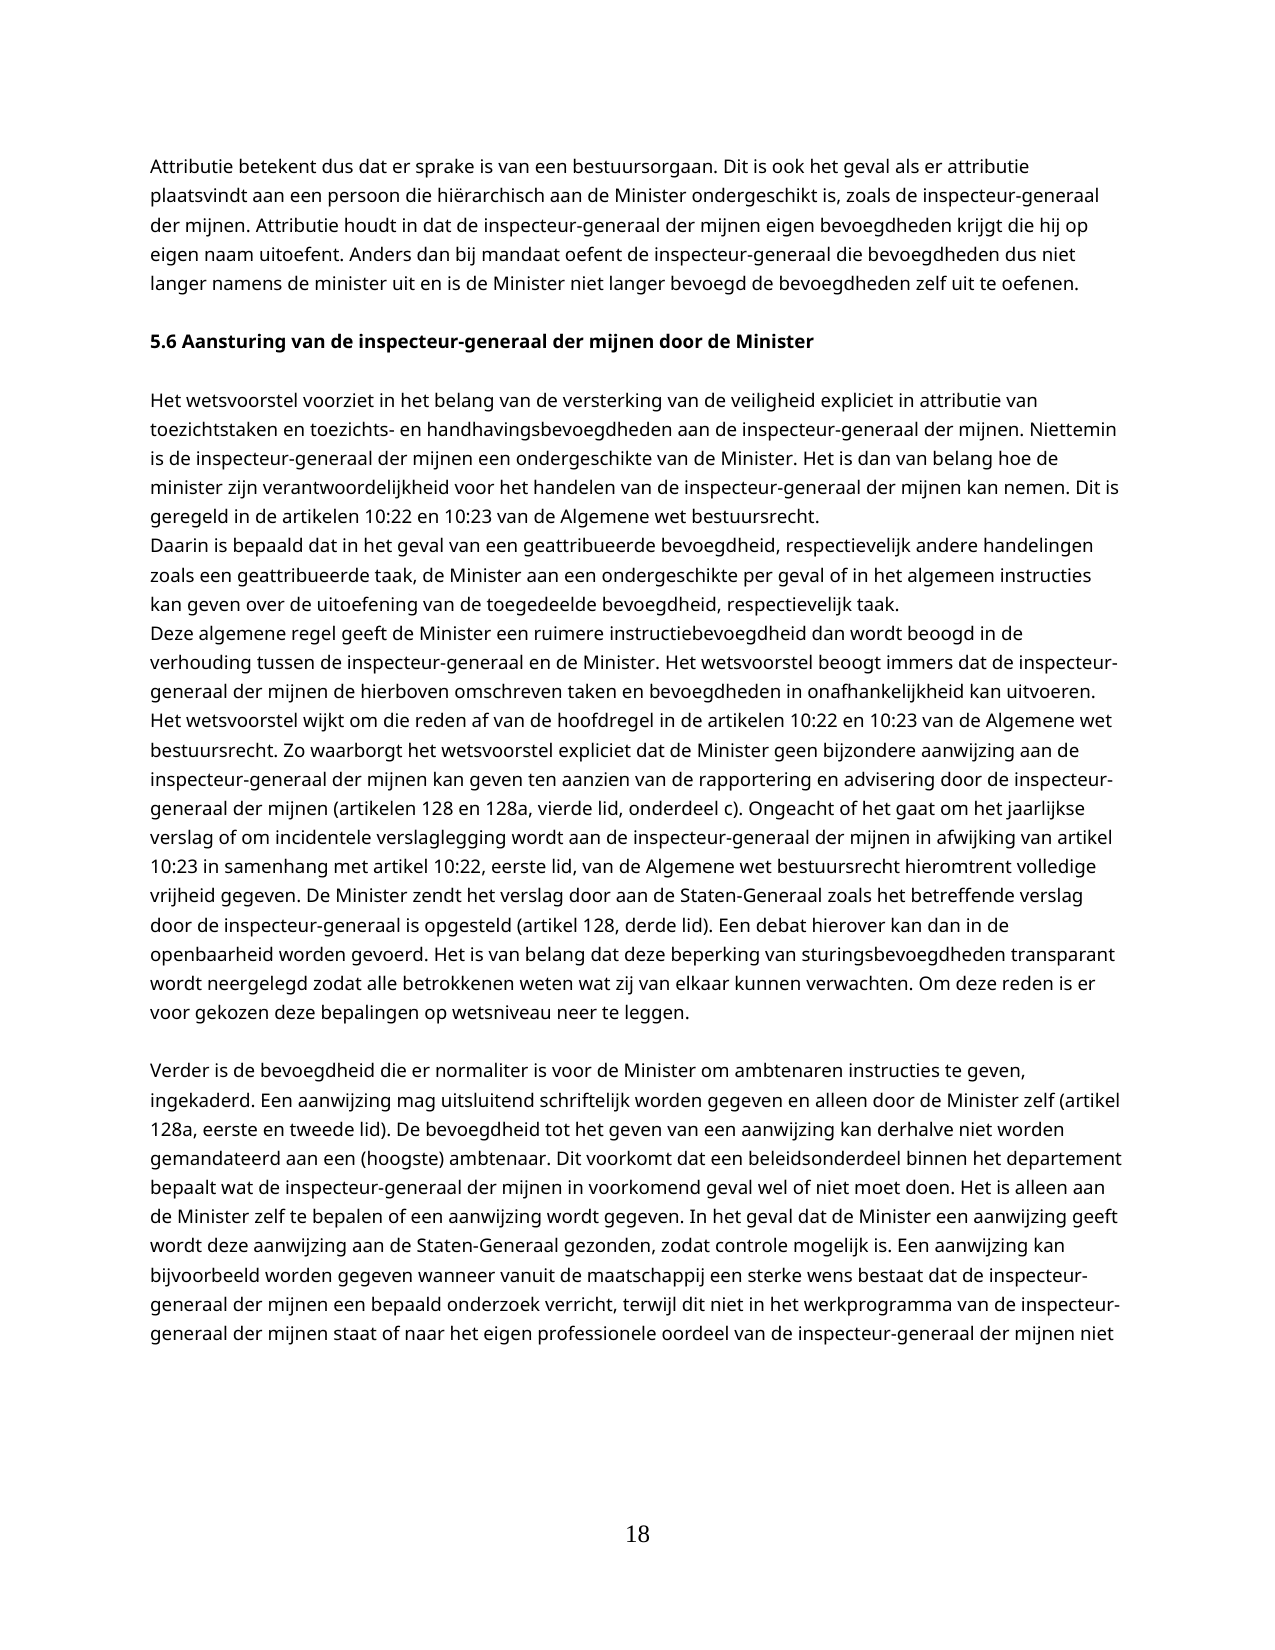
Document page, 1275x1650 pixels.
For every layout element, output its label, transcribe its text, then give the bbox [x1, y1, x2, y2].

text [150, 1054, 1125, 1346]
text Attributie betekent dus dat er sprake is van een bestuursorgaan. Dit is ook het geval als er attributie plaatsvindt aan een persoon die hiërarchisch aan de Minister ondergeschikt is, zoals de inspecteur-generaal der mijnen. Attributie houdt in dat de inspecteur-generaal der mijnen eigen bevoegdheden krijgt die hij op eigen naam uitoefent. Anders dan bij mandaat oefent de inspecteur-generaal die bevoegdheden dus niet langer namens de minister uit en is de Minister niet langer bevoegd de bevoegdheden zelf uit te oefenen. [150, 150, 1125, 296]
text 5.6 Aansturing van de inspecteur-generaal der mijnen door de Minister [150, 325, 1125, 354]
text Het wetsvoorstel voorziet in het belang van de versterking van de veiligheid expliciet in attributie van toezichtstaken en toezichts- en handhavingsbevoegdheden aan de inspecteur-generaal der mijnen. Niettemin is de inspecteur-generaal der mijnen een ondergeschikte van de Minister. Het is dan van belang hoe de minister zijn verantwoordelijkheid voor het handelen van de inspecteur-generaal der mijnen kan nemen. Dit is geregeld in de artikelen 10:22 en 10:23 van de Algemene wet bestuursrecht. [150, 383, 1125, 529]
text Deze algemene regel geeft de Minister een ruimere instructiebevoegdheid dan wordt beoogd in de verhouding tussen de inspecteur-generaal en de Minister. Het wetsvoorstel beoogt immers dat de inspecteur-generaal der mijnen de hierboven omschreven taken en bevoegdheden in onafhankelijkheid kan uitvoeren. Het wetsvoorstel wijkt om die reden af van de hoofdregel in de artikelen 10:22 en 10:23 van de Algemene wet bestuursrecht. Zo waarborgt het wetsvoorstel expliciet dat de Minister geen bijzondere aanwijzing aan de inspecteur-generaal der mijnen kan geven ten aanzien van de rapportering en advisering door de inspecteur-generaal der mijnen (artikelen 128 en 128a, vierde lid, onderdeel c). Ongeacht of het gaat om het jaarlijkse verslag of om incidentele verslaglegging wordt aan de inspecteur-generaal der mijnen in afwijking van artikel 10:23 in samenhang met artikel 10:22, eerste lid, van de Algemene wet bestuursrecht hieromtrent volledige vrijheid gegeven. De Minister zendt het verslag door aan de Staten-Generaal zoals het betreffende verslag door de inspecteur-generaal is opgesteld (artikel 128, derde lid). Een debat hierover kan dan in de openbaarheid worden gevoerd. Het is van belang dat deze beperking van sturingsbevoegdheden transparant wordt neergelegd zodat alle betrokkenen weten wat zij van elkaar kunnen verwachten. Om deze reden is er voor gekozen deze bepalingen op wetsniveau neer te leggen. [150, 617, 1125, 1025]
text Daarin is bepaald dat in het geval van een geattribueerde bevoegdheid, respectievelijk andere handelingen zoals een geattribueerde taak, de Minister aan een ondergeschikte per geval of in het algemeen instructies kan geven over de uitoefening van de toegedeelde bevoegdheid, respectievelijk taak. [150, 529, 1125, 617]
